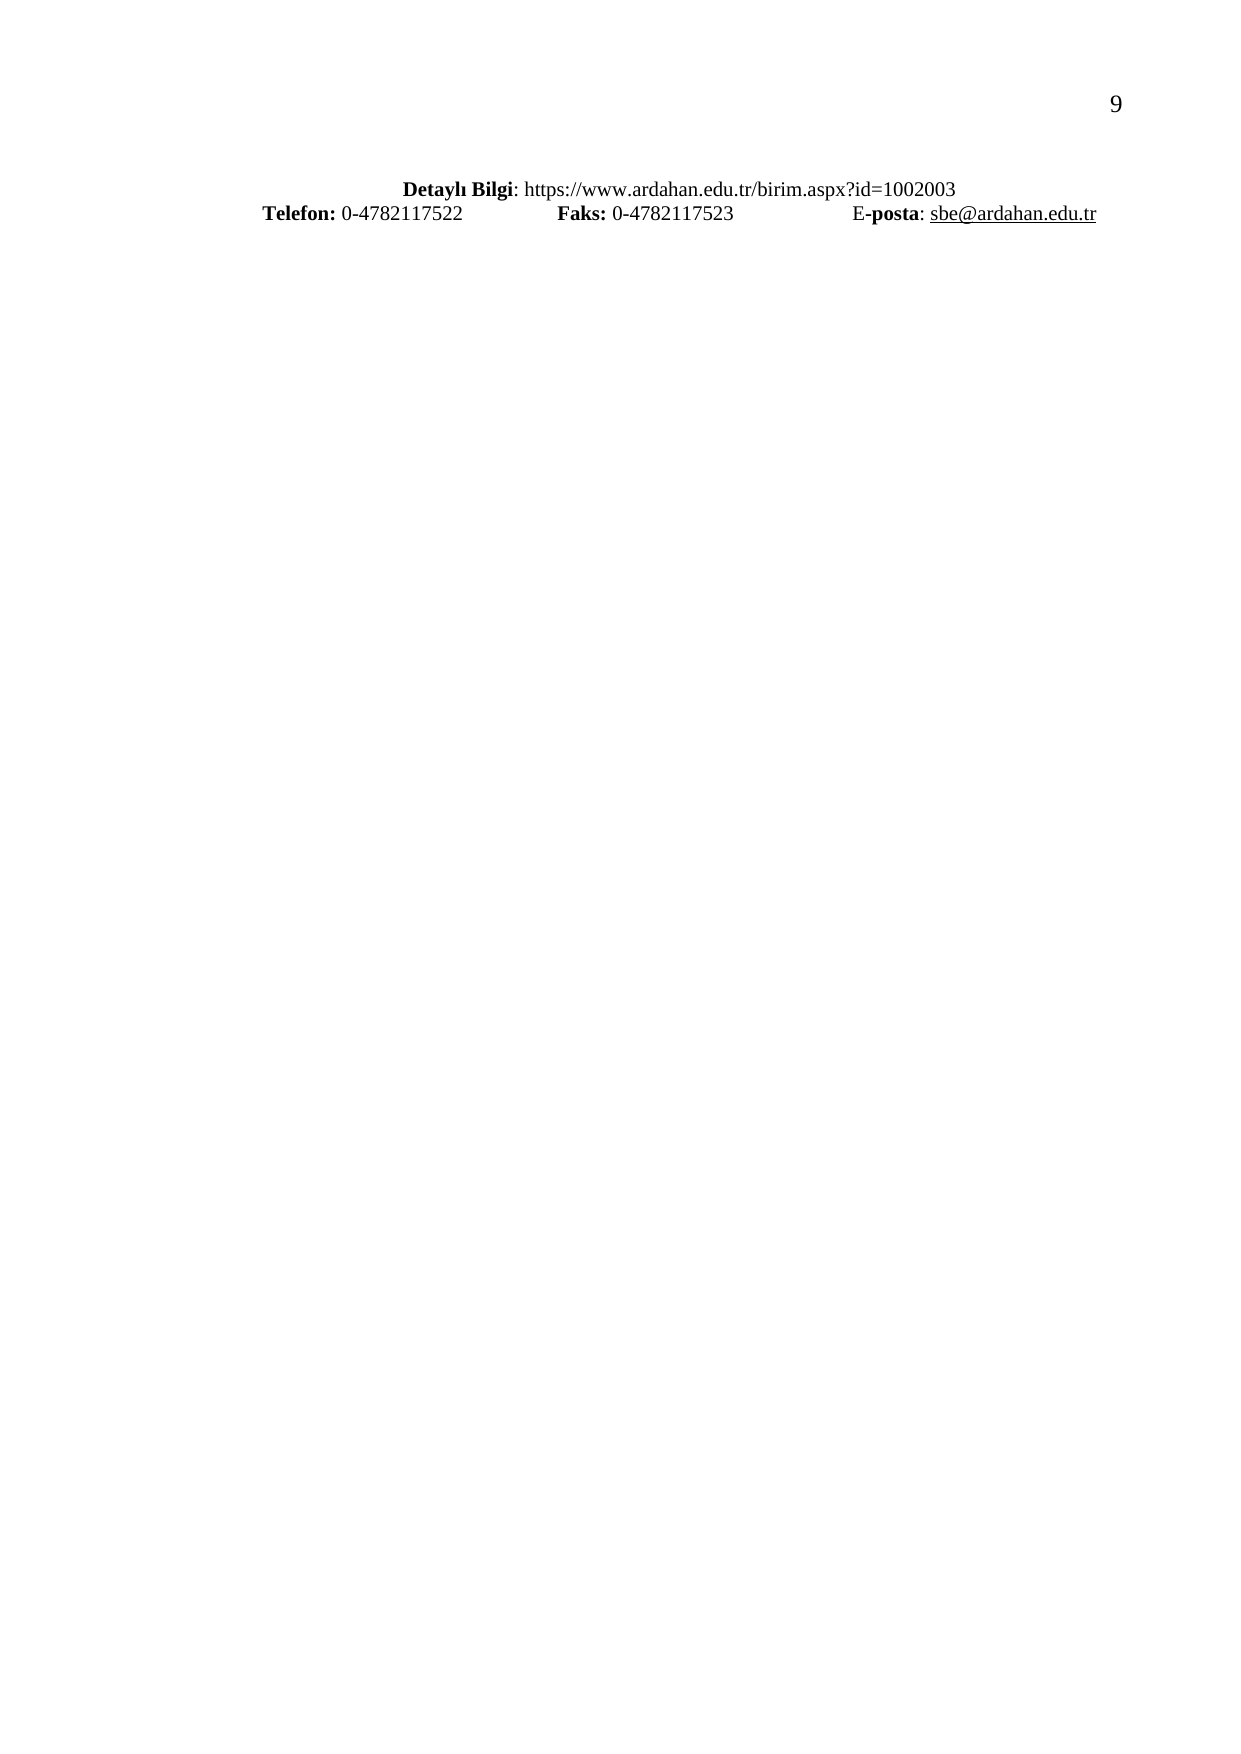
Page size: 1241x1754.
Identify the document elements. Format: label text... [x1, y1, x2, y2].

text Detaylı Bilgi: https://www.ardahan.edu.tr/birim.aspx?id=1002003 [236, 177, 1122, 201]
text Telefon: 0-4782117522 Faks: 0-4782117523 E-posta: sbe@ardahan.edu.tr [236, 201, 1122, 225]
